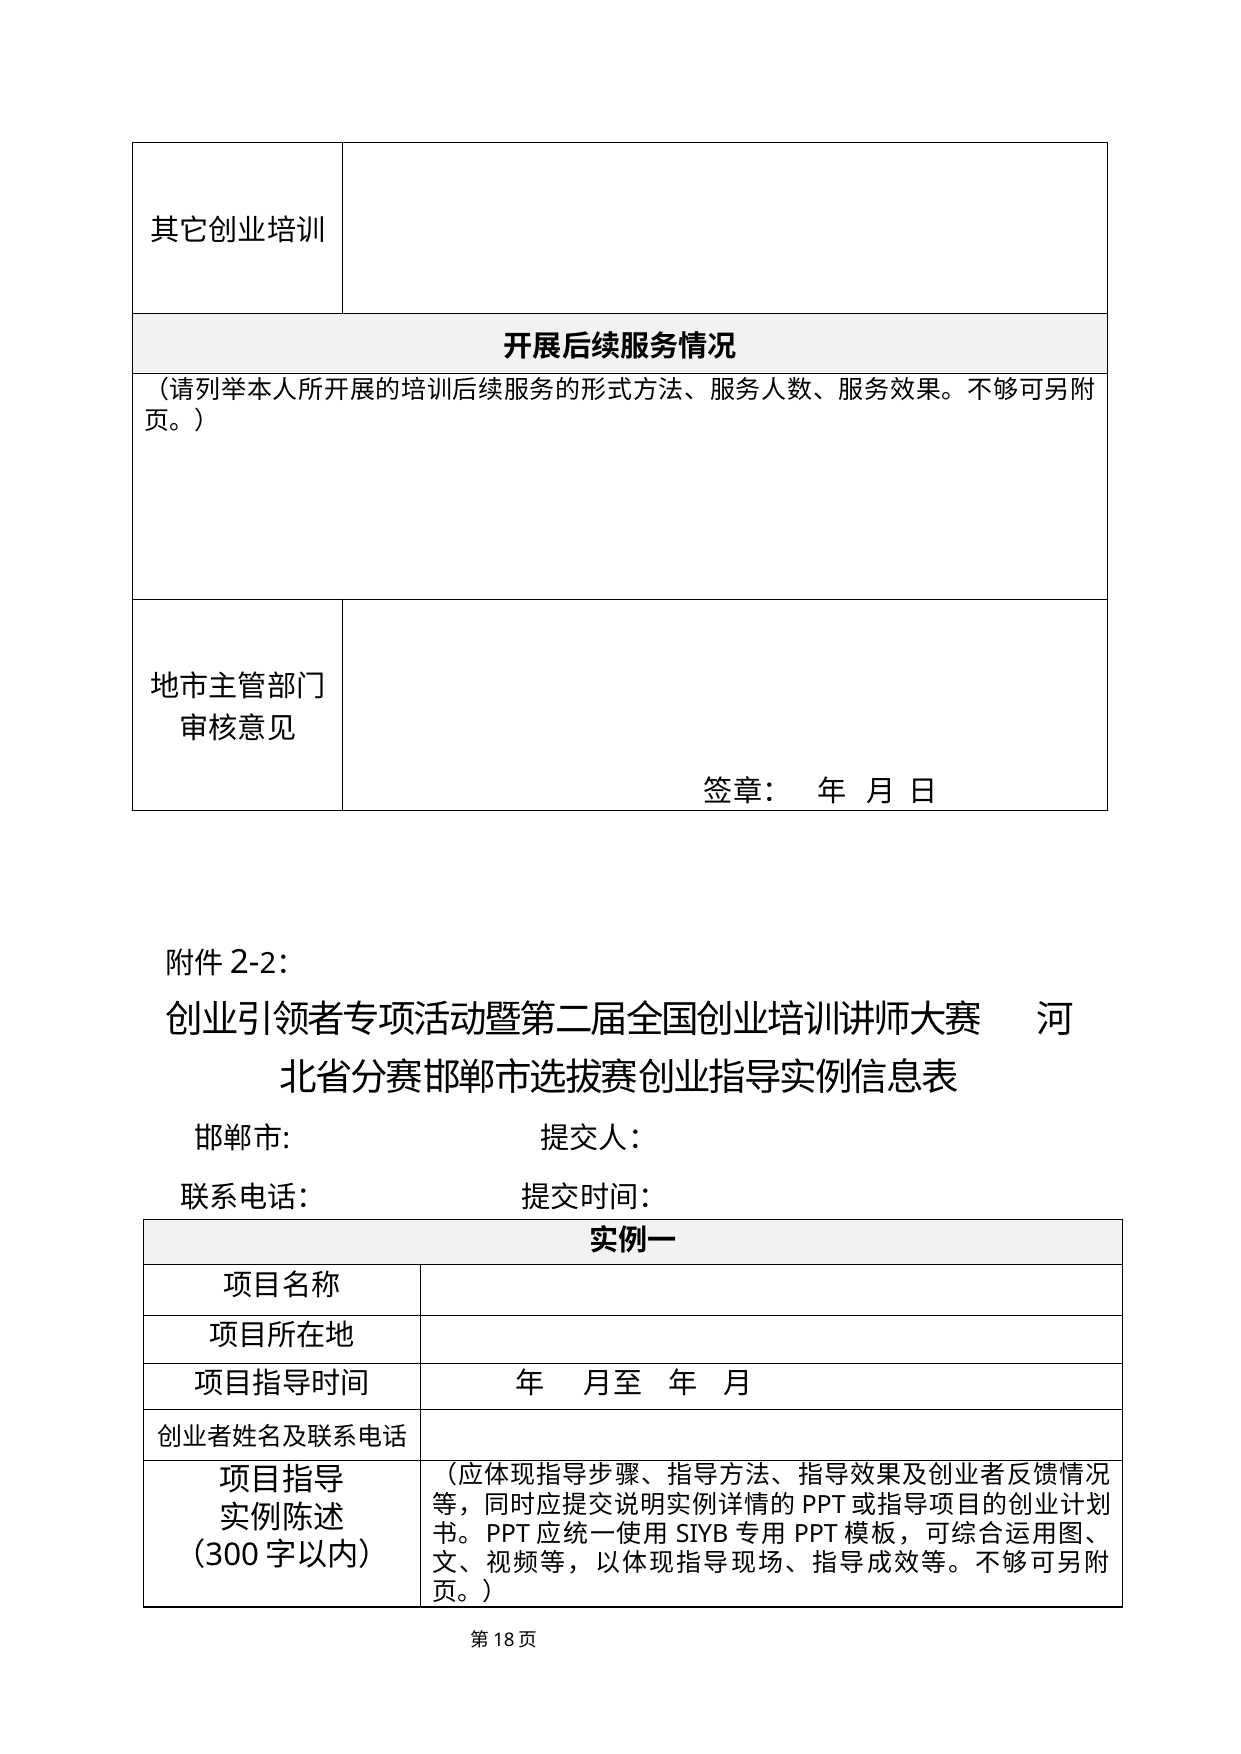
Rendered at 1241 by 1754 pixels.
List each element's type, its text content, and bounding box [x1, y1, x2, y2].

table_cell [421, 1410, 1122, 1459]
text 联系电话： 提交时间： [165, 1161, 1075, 1219]
table_cell [421, 1265, 1122, 1315]
table_cell 开展后续服务情况 [133, 314, 1107, 372]
table_cell （请列举本人所开展的培训后续服务的形式方法、服务人数、服务效果。不够可另附页。） [133, 374, 1107, 598]
table_cell 项目所在地 [144, 1316, 420, 1363]
table_cell 项目名称 [144, 1265, 420, 1315]
table_cell 项目指导 实例陈述 （300字以内） [144, 1461, 420, 1606]
table_header 实例一 [144, 1220, 1122, 1264]
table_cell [421, 1461, 1122, 1606]
text 创业引领者专项活动暨第二届全国创业培训讲师大赛 河北省分赛邯郸市选拔赛创业指导实例信息表 [165, 986, 1075, 1102]
table_cell 创业者姓名及联系电话 [144, 1410, 420, 1459]
table_cell 年 月至 年 月 [421, 1364, 1122, 1409]
table_cell 签章： 年 月 日 [343, 600, 1107, 809]
table_cell 项目指导时间 [144, 1364, 420, 1409]
table_cell [343, 143, 1107, 313]
text 附件2-2： [165, 927, 1075, 986]
table_cell 地市主管部门审核意见 [133, 600, 342, 809]
text 邯郸市: 提交人： [165, 1102, 1075, 1161]
table_cell [421, 1316, 1122, 1363]
table_cell 其它创业培训 [133, 143, 342, 313]
